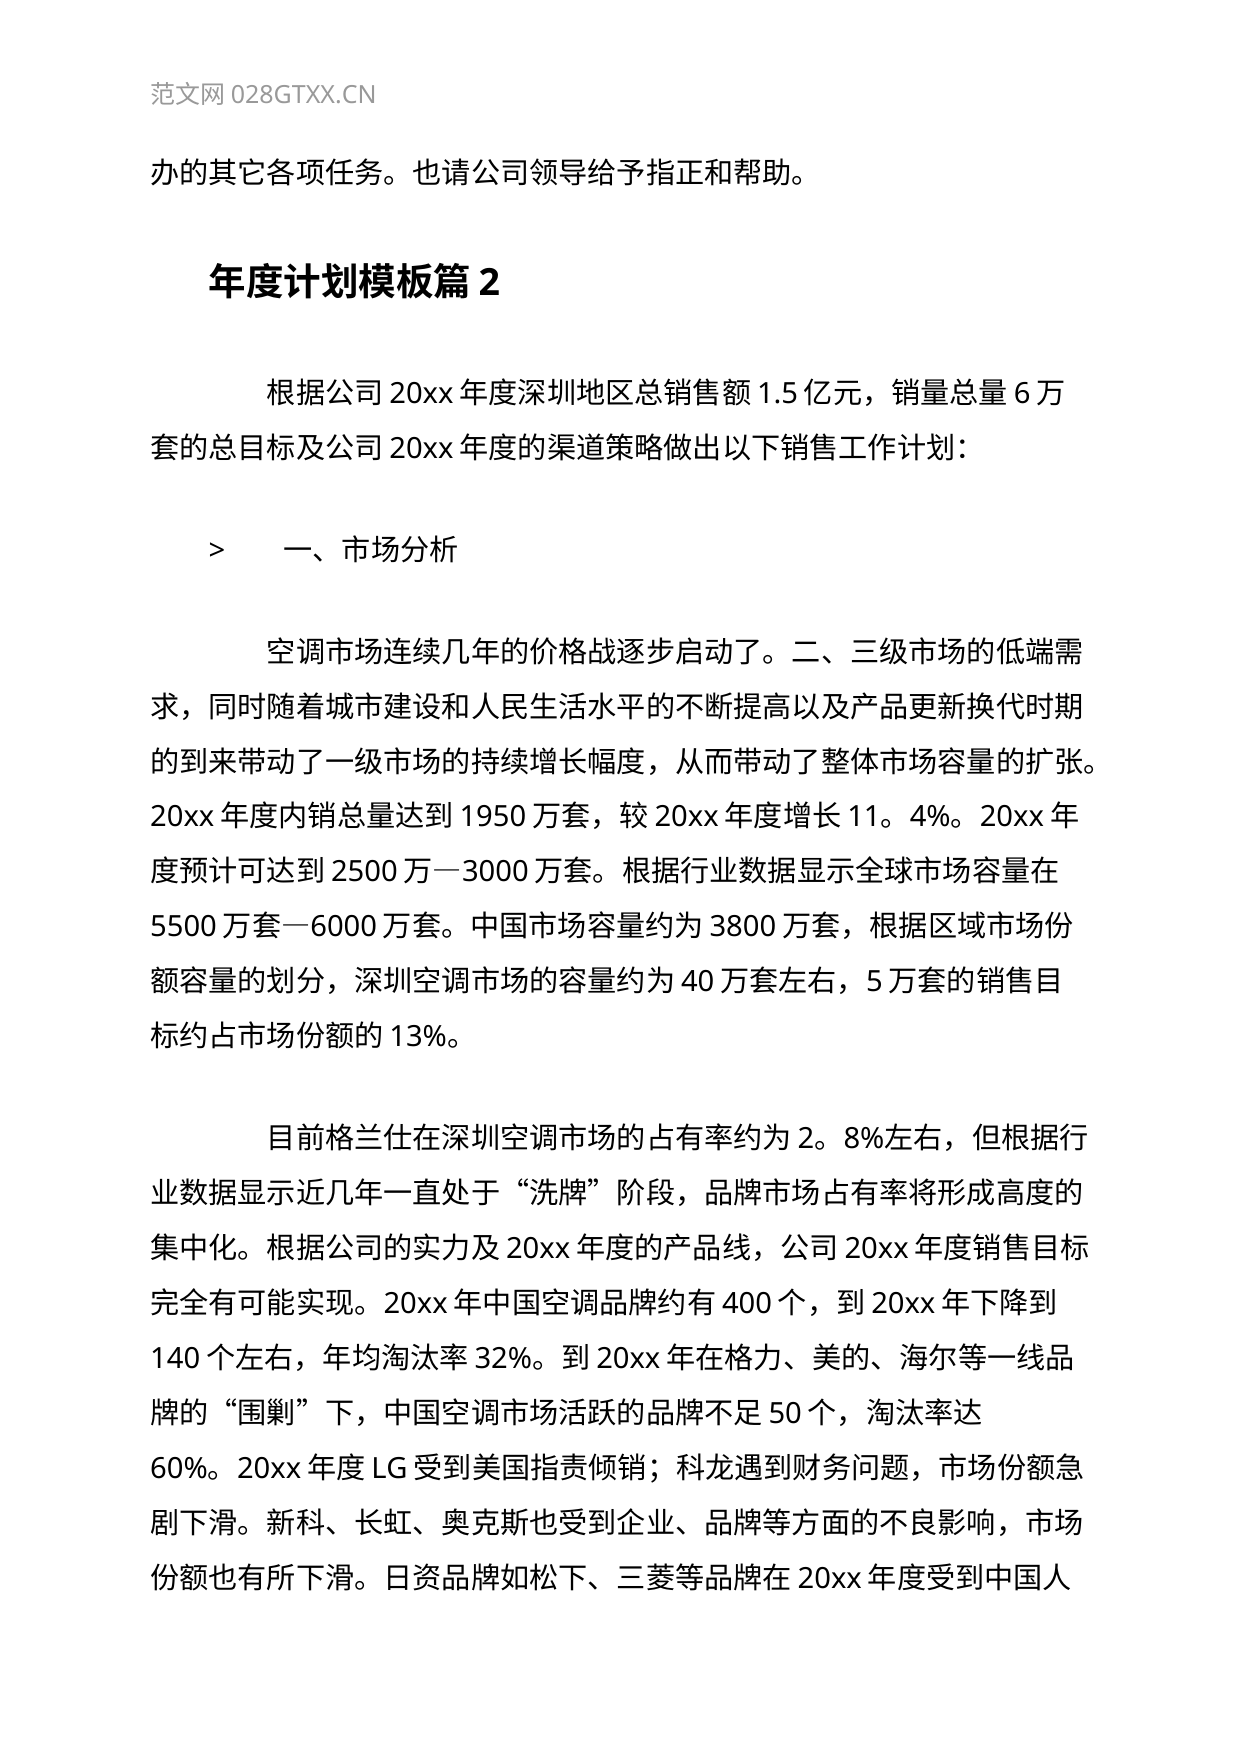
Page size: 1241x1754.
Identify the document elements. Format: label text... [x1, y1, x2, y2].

text 根据公司20xx年度深圳地区总销售额1.5亿元，销量总量6万套的总目标及公司20xx年度的渠道策略做出以下销售工作计划： [150, 369, 1090, 467]
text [150, 150, 1090, 192]
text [150, 1115, 1090, 1597]
text 年度计划模板篇2 [150, 252, 1090, 306]
text 空调市场连续几年的价格战逐步启动了。二、三级市场的低端需求，同时随着城市建设和人民生活水平的不断提高以及产品更新换代时期的到来带动了一级市场的持续增长幅度，从而带动了整体市场容量的扩张。20xx年度内销总量达到1950万套，较20xx年度增长11。4%。20xx年度预计可达到2500万—3000万套。根据行业数据显示全球市场容量在5500万套—6000万套。中国市场容量约为3800万套，根据区域市场份额容量的划分，深圳空调市场的容量约为40万套左右，5万套的销售目标约占市场份额的13%。 [150, 628, 1090, 1055]
text > 一、市场分析 [150, 526, 1090, 569]
